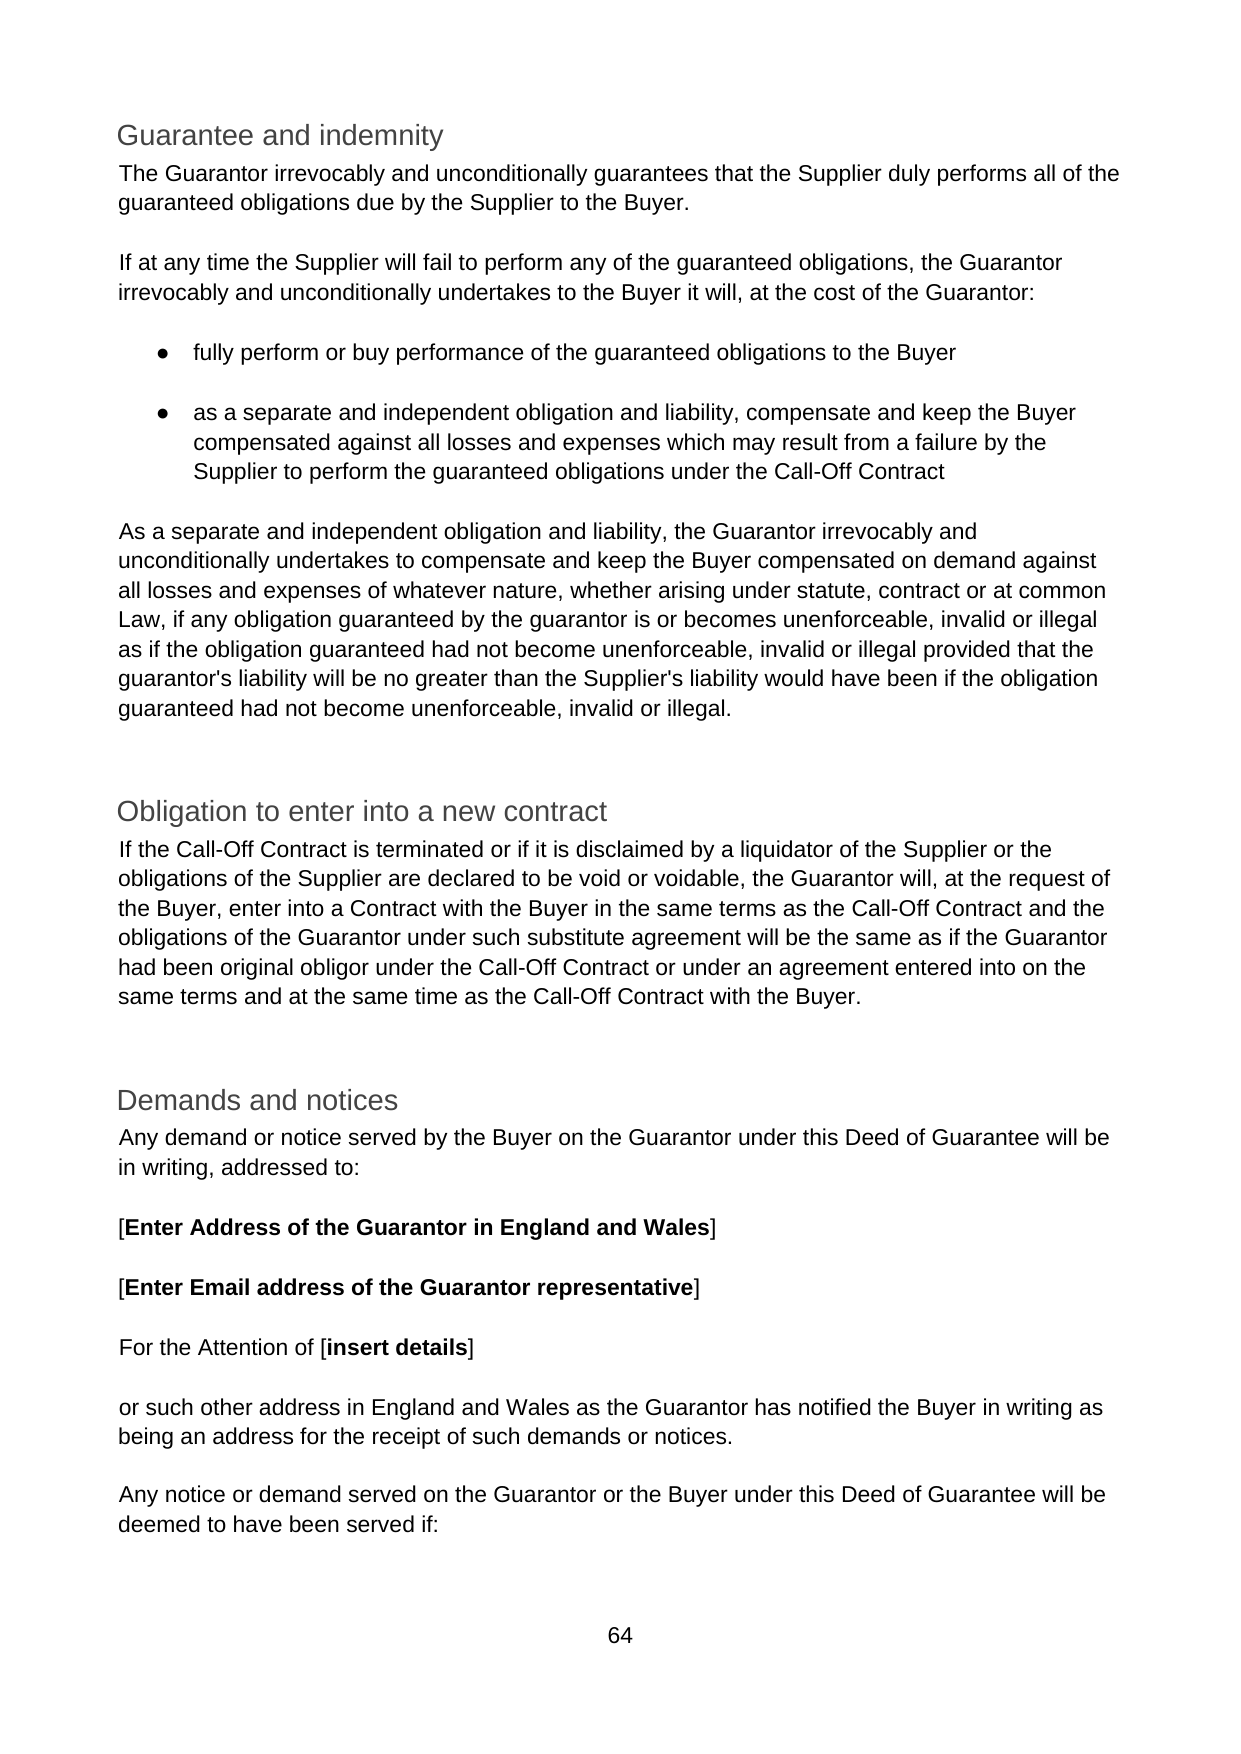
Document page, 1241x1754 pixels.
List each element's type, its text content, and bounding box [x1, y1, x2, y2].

text If the Call-Off Contract is terminated or if it is disclaimed by a liquidator of the Supplier or the obligations of the Supplier are declared to be void or voidable, the Guarantor will, at the request of the Buyer, enter into a Contract with the Buyer in the same terms as the Call-Off Contract and the obligations of the Guarantor under such substitute agreement will be the same as if the Guarantor had been original obligor under the Call-Off Contract or under an agreement entered into on the same terms and at the same time as the Call-Off Contract with the Buyer. [118, 836, 1122, 1009]
text If at any time the Supplier will fail to perform any of the guaranteed obligations, the Guarantor irrevocably and unconditionally undertakes to the Buyer it will, at the cost of the Guarantor: [118, 249, 1122, 305]
text As a separate and independent obligation and liability, the Guarantor irrevocably and unconditionally undertakes to compensate and keep the Buyer compensated on demand against all losses and expenses of whatever nature, whether arising under statute, contract or at common Law, if any obligation guaranteed by the guarantor is or becomes unenforceable, invalid or illegal as if the obligation guaranteed had not become unenforceable, invalid or illegal provided that the guarantor's liability will be no greater than the Supplier's liability would have been if the obligation guaranteed had not become unenforceable, invalid or illegal. [118, 518, 1122, 721]
list as a separate and independent obligation and liability, compensate and keep the Buyer compensated against all losses and expenses which may result from a failure by the Supplier to perform the guaranteed obligations under the Call-Off Contract [156, 399, 1122, 484]
text For the Attention of [insert details] [118, 1333, 1122, 1360]
text Any demand or notice served by the Buyer on the Guarantor under this Deed of Guarantee will be in writing, addressed to: [118, 1124, 1122, 1180]
text or such other address in England and Wales as the Guarantor has notified the Buyer in writing as being an address for the receipt of such demands or notices. [118, 1393, 1122, 1449]
subtitle Guarantee and indemnity [116, 118, 1122, 152]
subtitle Obligation to enter into a new contract [116, 794, 1122, 828]
text The Guarantor irrevocably and unconditionally guarantees that the Supplier duly performs all of the guaranteed obligations due by the Supplier to the Buyer. [118, 159, 1122, 215]
subtitle Demands and notices [116, 1083, 1122, 1116]
text Any notice or demand served on the Guarantor or the Buyer under this Deed of Guarantee will be deemed to have been served if: [118, 1481, 1122, 1537]
subtitle [Enter Email address of the Guarantor representative] [118, 1274, 1122, 1300]
list fully perform or buy performance of the guaranteed obligations to the Buyer [156, 339, 1122, 365]
text [Enter Address of the Guarantor in England and Wales] [118, 1213, 1122, 1240]
